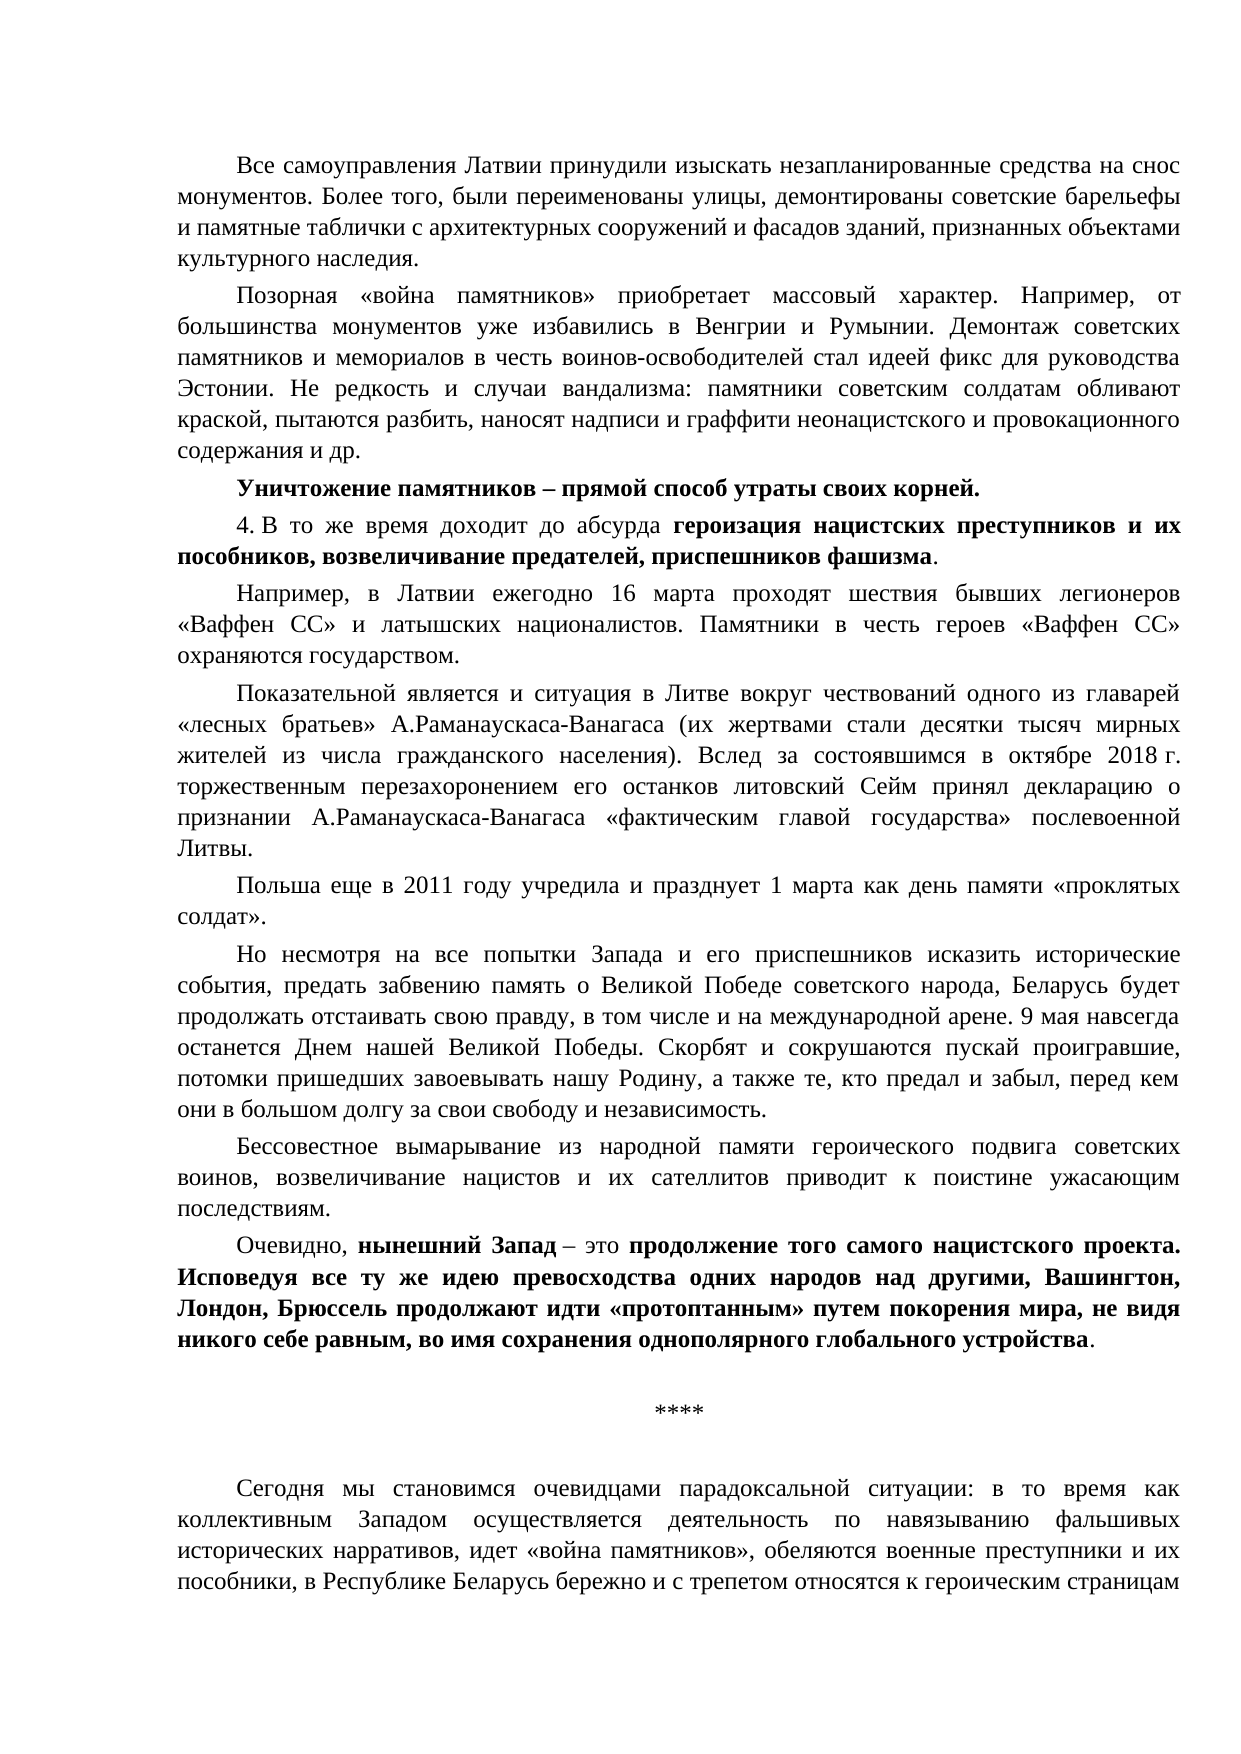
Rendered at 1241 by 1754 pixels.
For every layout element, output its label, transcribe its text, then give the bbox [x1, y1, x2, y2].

text 4. В то же время доходит до абсурда героизация нацистских преступников и их пособников, возвеличивание предателей, приспешников фашизма. [177, 510, 1181, 570]
text Уничтожение памятников – прямой способ утраты своих корней. [177, 473, 1181, 502]
text Очевидно, нынешний Запад – это продолжение того самого нацистского проекта. Исповедуя все ту же идею превосходства одних народов над другими, Вашингтон, Лондон, Брюссель продолжают идти «протоптанным» путем покорения мира, не видя никого себе равным, во имя сохранения однополярного глобального устройства. [177, 1231, 1181, 1352]
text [177, 1473, 1181, 1595]
text Но несмотря на все попытки Запада и его приспешников исказить исторические события, предать забвению память о Великой Победе советского народа, Беларусь будет продолжать отстаивать свою правду, в том числе и на международной арене. 9 мая навсегда останется Днем нашей Великой Победы. Скорбят и сокрушаются пускай проигравшие, потомки пришедших завоевывать нашу Родину, а также те, кто предал и забыл, перед кем они в большом долгу за свои свободу и независимость. [177, 939, 1181, 1123]
text Все самоуправления Латвии принудили изыскать незапланированные средства на снос монументов. Более того, были переименованы улицы, демонтированы советские барельефы и памятные таблички с архитектурных сооружений и фасадов зданий, признанных объектами культурного наследия. [177, 150, 1181, 272]
text **** [177, 1398, 1181, 1427]
text Показательной является и ситуация в Литве вокруг чествований одного из главарей «лесных братьев» А.Раманаускаса-Ванагаса (их жертвами стали десятки тысяч мирных жителей из числа гражданского населения). Вслед за состоявшимся в октябре 2018 г. торжественным перезахоронением его останков литовский Сейм принял декларацию о признании А.Раманаускаса-Ванагаса «фактическим главой государства» послевоенной Литвы. [177, 678, 1181, 862]
text Позорная «война памятников» приобретает массовый характер. Например, от большинства монументов уже избавились в Венгрии и Румынии. Демонтаж советских памятников и мемориалов в честь воинов-освободителей стал идеей фикс для руководства Эстонии. Не редкость и случаи вандализма: памятники советским солдатам обливают краской, пытаются разбить, наносят надписи и граффити неонацистского и провокационного содержания и др. [177, 280, 1181, 464]
text Например, в Латвии ежегодно 16 марта проходят шествия бывших легионеров «Ваффен СС» и латышских националистов. Памятники в честь героев «Ваффен СС» охраняются государством. [177, 578, 1181, 669]
text Польша еще в 2011 году учредила и празднует 1 марта как день памяти «проклятых солдат». [177, 870, 1181, 930]
text Бессовестное вымарывание из народной памяти героического подвига советских воинов, возвеличивание нацистов и их сателлитов приводит к поистине ужасающим последствиям. [177, 1131, 1181, 1222]
